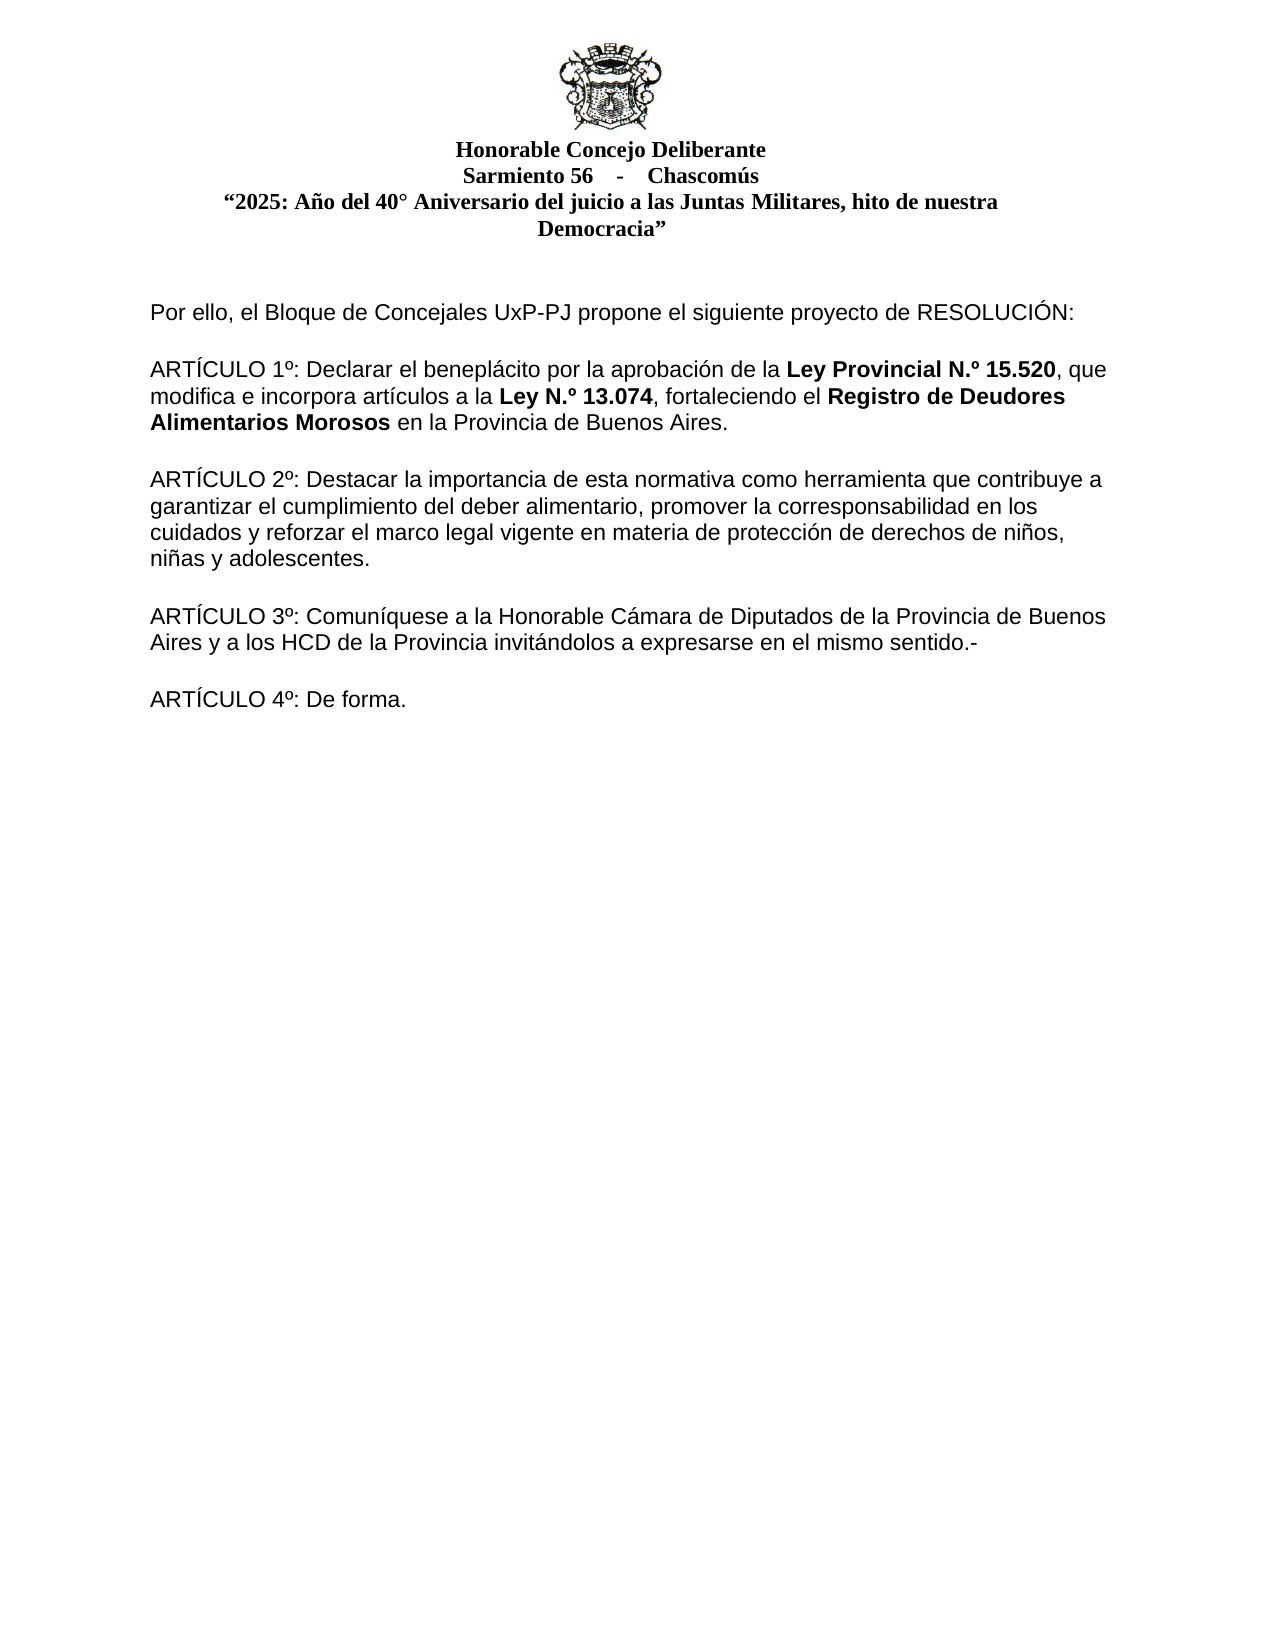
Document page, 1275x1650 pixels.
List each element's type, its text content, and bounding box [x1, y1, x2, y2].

text ARTÍCULO 2º: Destacar la importancia de esta normativa como herramienta que contribuye a garantizar el cumplimiento del deber alimentario, promover la corresponsabilidad en los cuidados y reforzar el marco legal vigente en materia de protección de derechos de niños, niñas y adolescentes. [150, 466, 1125, 572]
text Por ello, el Bloque de Concejales UxP-PJ propone el siguiente proyecto de RESOLUCIÓN: [150, 299, 1125, 325]
text ARTÍCULO 4º: De forma. [150, 686, 1125, 713]
text ARTÍCULO 3º: Comuníquese a la Honorable Cámara de Diputados de la Provincia de Buenos Aires y a los HCD de la Provincia invitándolos a expresarse en el mismo sentido.- [150, 603, 1125, 655]
text ARTÍCULO 1º: Declarar el beneplácito por la aprobación de la Ley Provincial N.º 15.520, que modifica e incorpora artículos a la Ley N.º 13.074, fortaleciendo el Registro de Deudores Alimentarios Morosos en la Provincia de Buenos Aires. [150, 356, 1125, 435]
